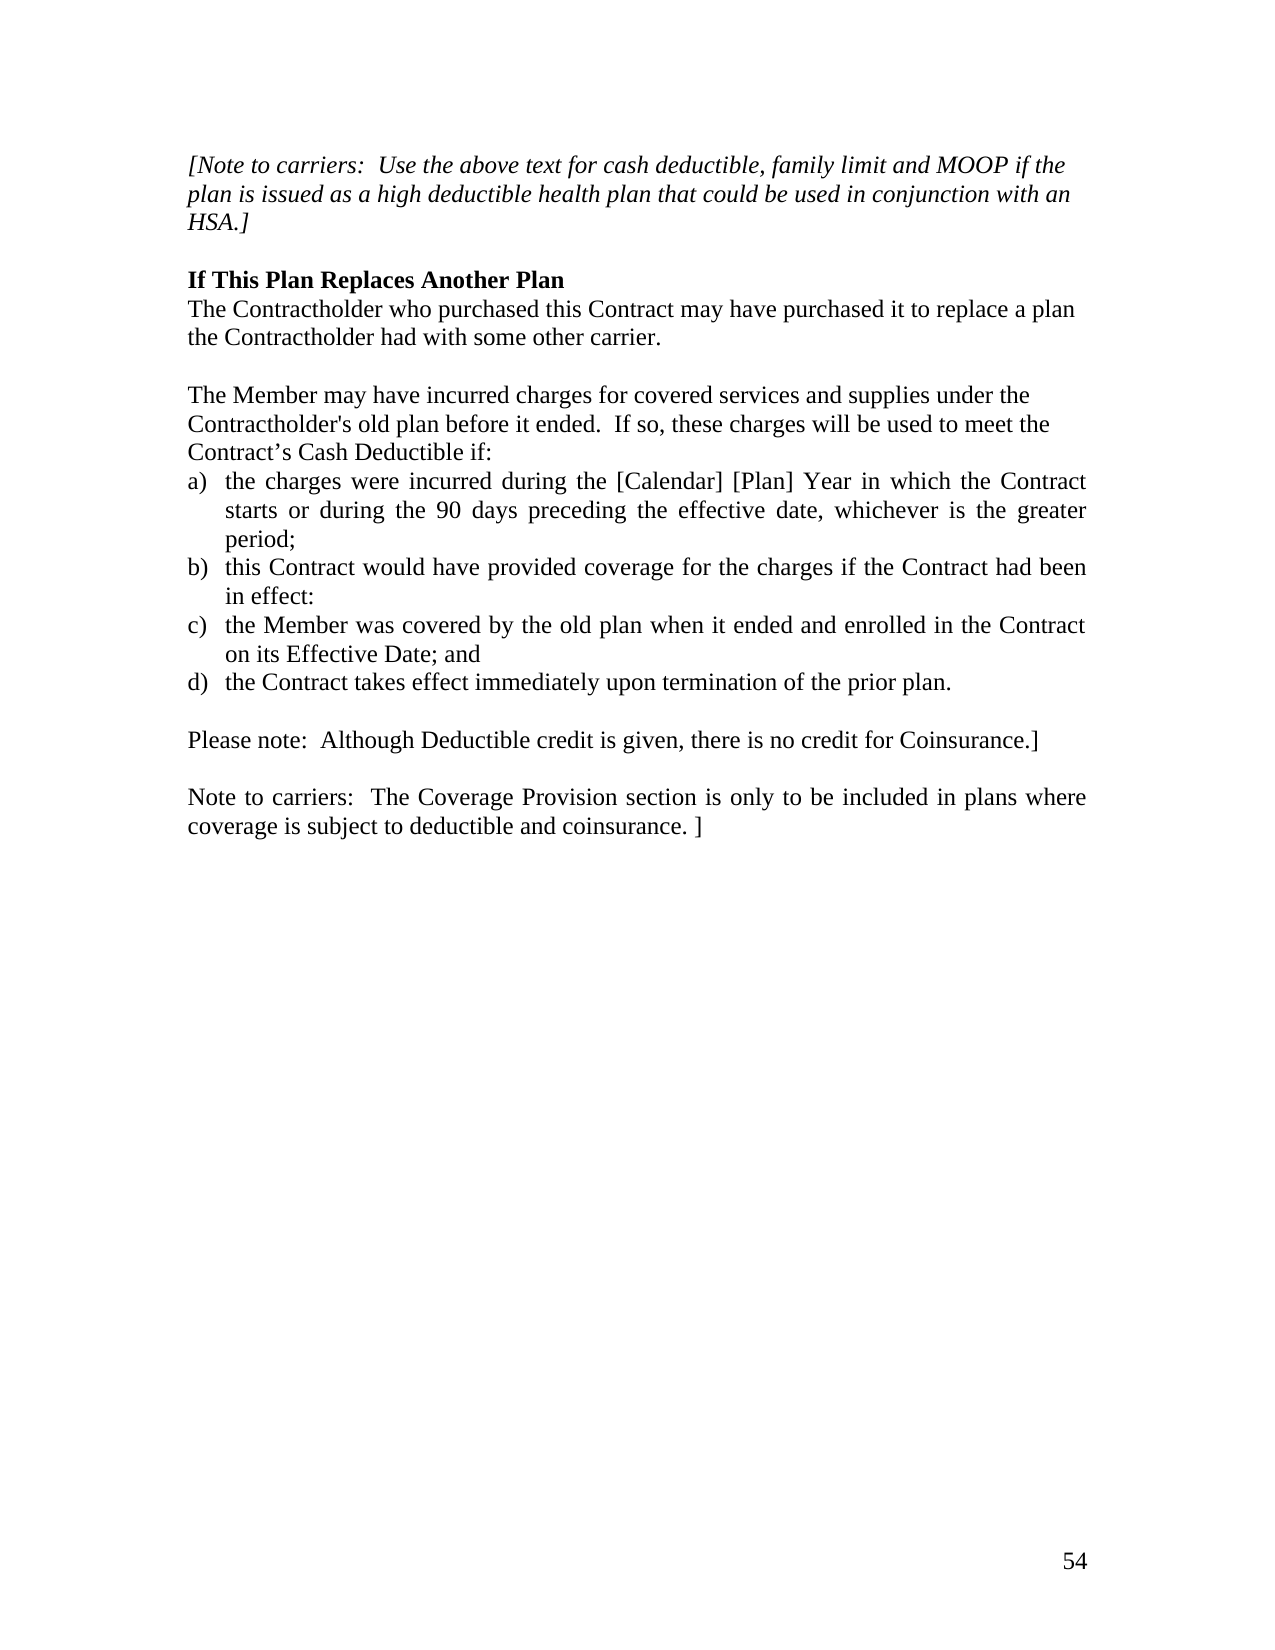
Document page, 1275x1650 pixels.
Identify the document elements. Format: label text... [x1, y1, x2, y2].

text If This Plan Replaces Another Plan [187, 265, 1087, 294]
list the Contract takes effect immediately upon termination of the prior plan. [187, 667, 1087, 696]
text Note to carriers: The Coverage Provision section is only to be included in plans where coverage is subject to deductible and coinsurance. ] [187, 782, 1087, 840]
text Please note: Although Deductible credit is given, there is no credit for Coinsurance.] [187, 725, 1087, 754]
text [Note to carriers: Use the above text for cash deductible, family limit and MOOP if the plan is issued as a high deductible health plan that could be used in conjunction with an HSA.] [187, 150, 1087, 236]
text The Contractholder who purchased this Contract may have purchased it to replace a plan the Contractholder had with some other carrier. [187, 294, 1087, 351]
list the charges were incurred during the [Calendar] [Plan] Year in which the Contract starts or during the 90 days preceding the effective date, whichever is the greater period; [187, 466, 1087, 552]
text The Member may have incurred charges for covered services and supplies under the Contractholder's old plan before it ended. If so, these charges will be used to meet the Contract’s Cash Deductible if: [187, 380, 1087, 466]
list this Contract would have provided coverage for the charges if the Contract had been in effect: [187, 552, 1087, 610]
list the Member was covered by the old plan when it ended and enrolled in the Contract on its Effective Date; and [187, 610, 1087, 667]
